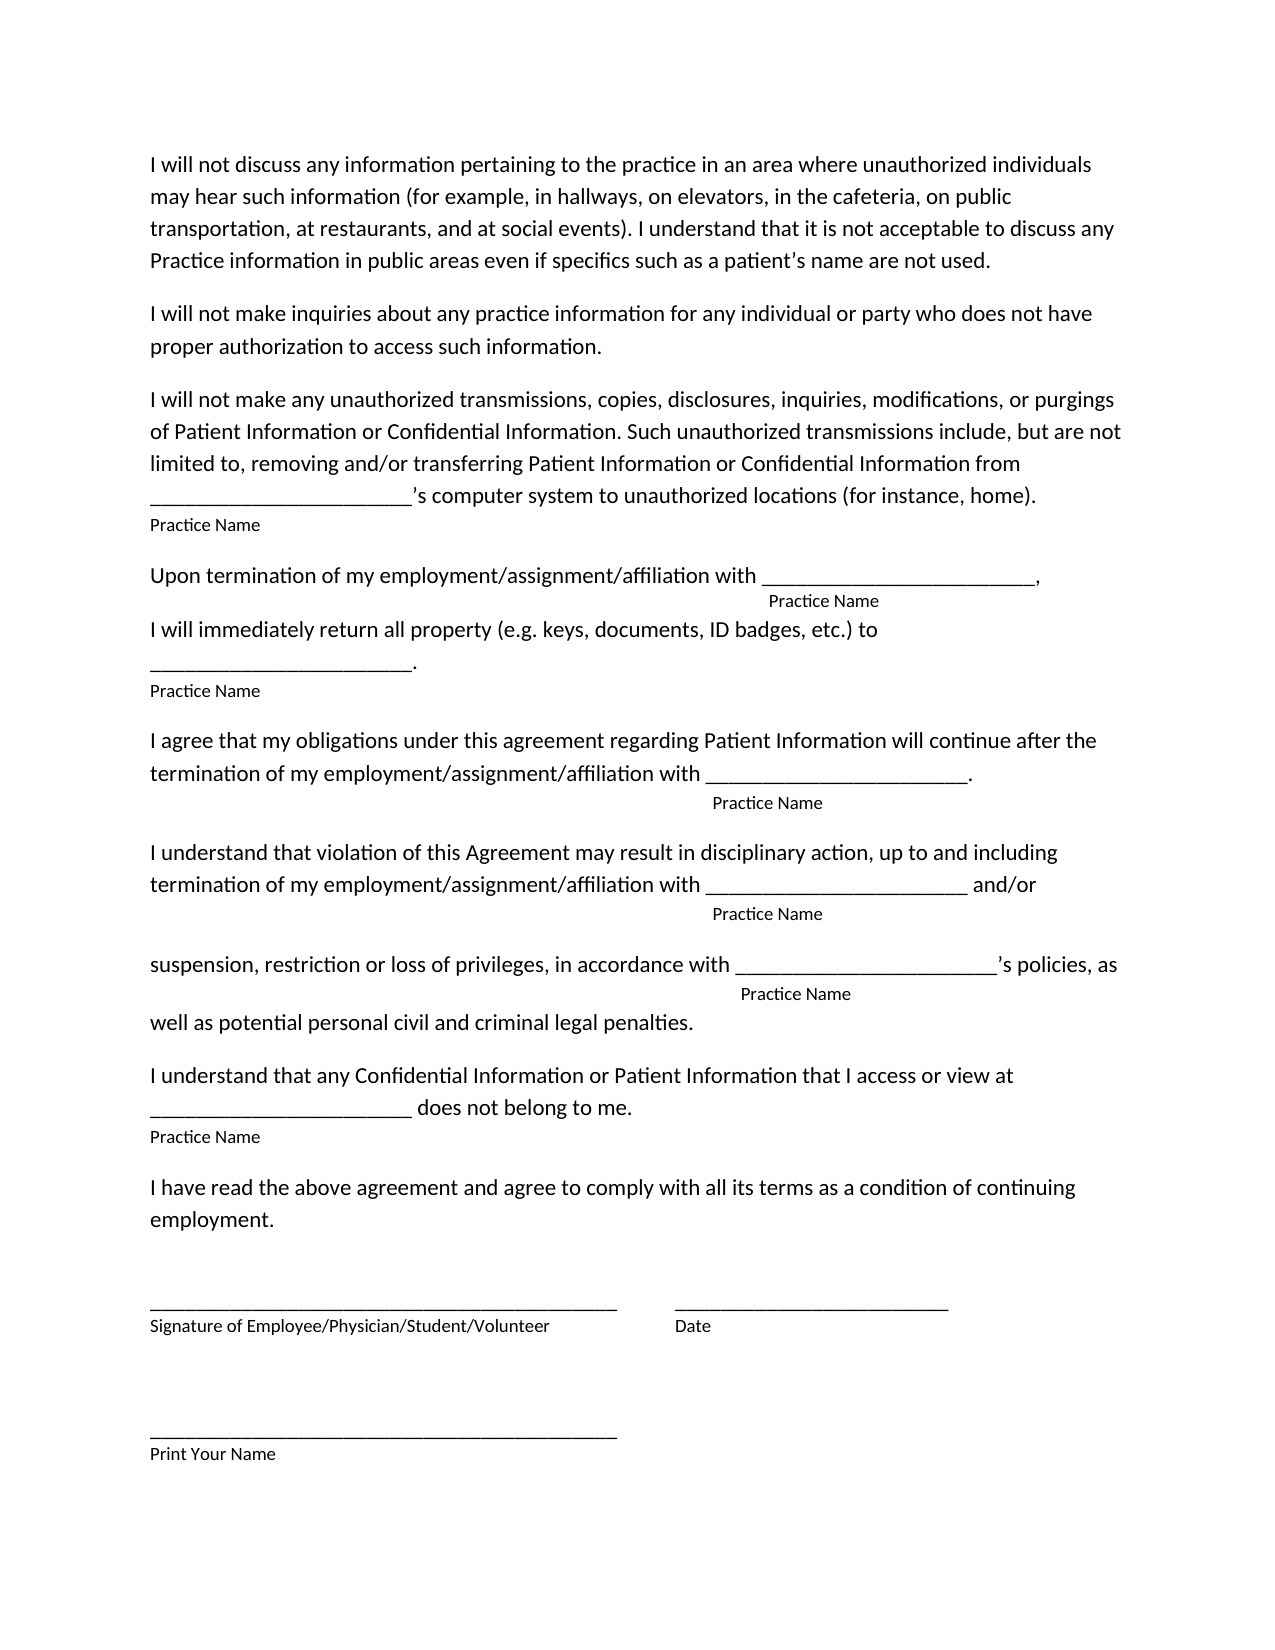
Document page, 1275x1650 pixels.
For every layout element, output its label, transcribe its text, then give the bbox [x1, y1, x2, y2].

text _________________________________________ ________________________ [150, 1286, 1125, 1314]
text _________________________________________ [150, 1414, 1125, 1442]
text I will immediately return all property (e.g. keys, documents, ID badges, etc.) to _______________________. [150, 615, 1125, 675]
text well as potential personal civil and criminal legal penalties. [150, 1008, 1125, 1036]
text Practice Name [150, 679, 1125, 702]
text I will not make inquiries about any practice information for any individual or party who does not have proper authorization to access such information. [150, 299, 1125, 360]
text I will not discuss any information pertaining to the practice in an area where unauthorized individuals may hear such information (for example, in hallways, on elevators, in the cafeteria, on public transportation, at restaurants, and at social events). I understand that it is not acceptable to discuss any Practice information in public areas even if specifics such as a patient’s name are not used. [150, 150, 1125, 274]
text I understand that any Confidential Information or Patient Information that I access or view at _______________________ does not belong to me. [150, 1061, 1125, 1122]
text I have read the above agreement and agree to comply with all its terms as a condition of continuing employment. [150, 1173, 1125, 1233]
text Practice Name [150, 791, 1125, 814]
text Practice Name [150, 903, 1125, 926]
text Practice Name [150, 1126, 1125, 1149]
text I will not make any unauthorized transmissions, copies, disclosures, inquiries, modifications, or purgings of Patient Information or Confidential Information. Such unauthorized transmissions include, but are not limited to, removing and/or transferring Patient Information or Confidential Information from _______________________’s computer system to unauthorized locations (for instance, home). [150, 385, 1125, 509]
text suspension, restriction or loss of privileges, in accordance with _______________________’s policies, as [150, 950, 1125, 978]
text Print Your Name [150, 1442, 1125, 1465]
text Practice Name [150, 589, 1125, 612]
text Practice Name [150, 513, 1125, 536]
text Practice Name [150, 982, 1125, 1005]
text Signature of Employee/Physician/Student/Volunteer Date [150, 1314, 1125, 1337]
text I understand that violation of this Agreement may result in disciplinary action, up to and including termination of my employment/assignment/affiliation with _______________________ and/or [150, 838, 1125, 898]
text I agree that my obligations under this agreement regarding Patient Information will continue after the termination of my employment/assignment/affiliation with _______________________. [150, 727, 1125, 787]
text Upon termination of my employment/assignment/affiliation with ________________________, [150, 561, 1125, 589]
